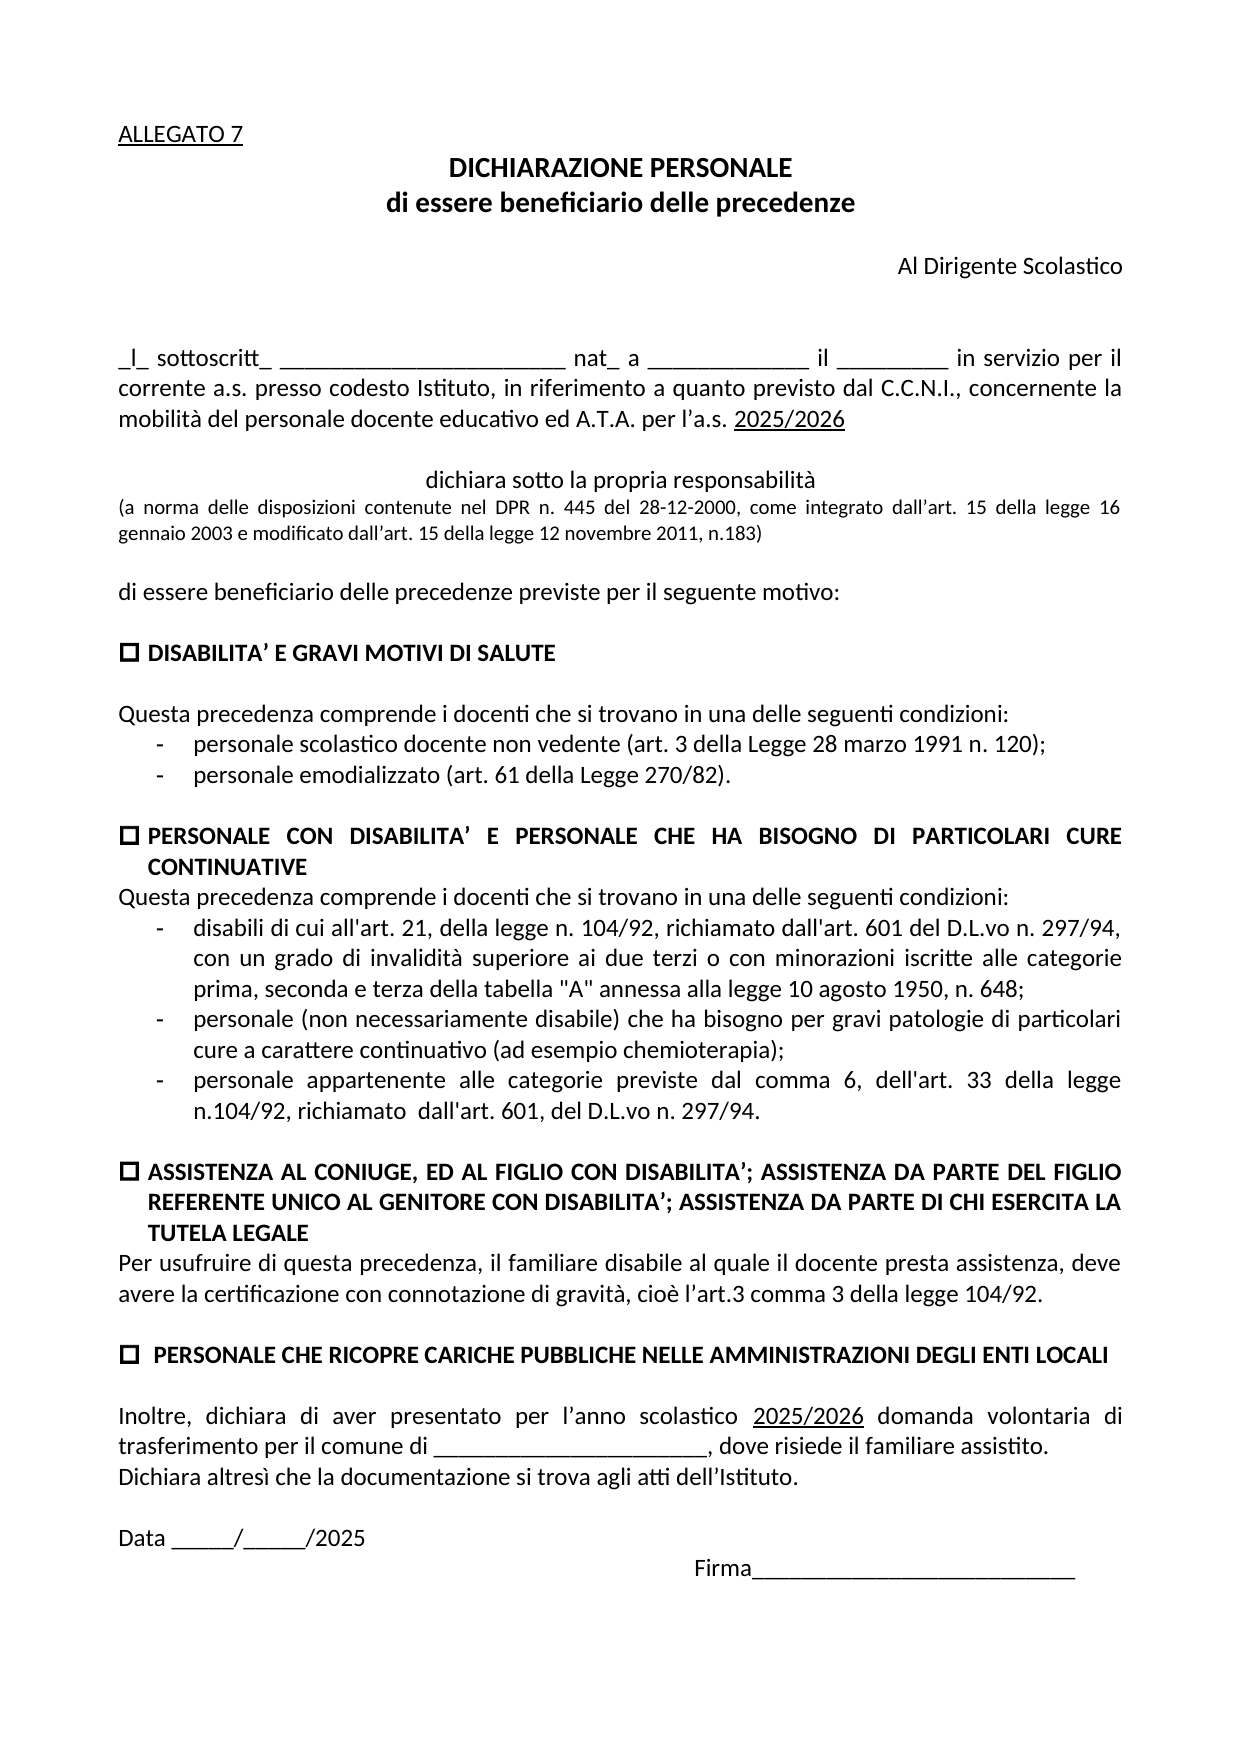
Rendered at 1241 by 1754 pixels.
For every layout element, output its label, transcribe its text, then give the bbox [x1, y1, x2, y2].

text Data _____/_____/2025 [118, 1522, 1123, 1553]
list ASSISTENZA AL CONIUGE, ED AL FIGLIO CON DISABILITA’; ASSISTENZA DA PARTE DEL FIGLIO REFERENTE UNICO AL GENITORE CON DISABILITA’; ASSISTENZA DA PARTE DI CHI ESERCITA LA TUTELA LEGALE [118, 1156, 1123, 1247]
text Firma__________________________ [694, 1553, 1123, 1583]
text dichiara sotto la propria responsabilità [118, 464, 1123, 494]
list personale appartenente alle categorie previste dal comma 6, dell'art. 33 della legge n.104/92, richiamato dall'art. 601, del D.L.vo n. 297/94. [156, 1064, 1123, 1125]
list personale (non necessariamente disabile) che ha bisogno per gravi patologie di particolari cure a carattere continuativo (ad esempio chemioterapia); [156, 1003, 1123, 1064]
list PERSONALE CON DISABILITA’ E PERSONALE CHE HA BISOGNO DI PARTICOLARI CURE CONTINUATIVE [118, 820, 1123, 881]
text Per usufruire di questa precedenza, il familiare disabile al quale il docente presta assistenza, deve avere la certificazione con connotazione di gravità, cioè l’art.3 comma 3 della legge 104/92. [118, 1247, 1123, 1308]
text Dichiara altresì che la documentazione si trova agli atti dell’Istituto. [118, 1461, 1123, 1492]
list DISABILITA’ E GRAVI MOTIVI DI SALUTE [118, 637, 1123, 667]
text Inoltre, dichiara di aver presentato per l’anno scolastico 2025/2026 domanda volontaria di trasferimento per il comune di ______________________, dove risiede il familiare assistito. [118, 1400, 1123, 1461]
text Al Dirigente Scolastico [118, 250, 1123, 281]
list personale emodializzato (art. 61 della Legge 270/82). [156, 759, 1123, 789]
text di essere beneficiario delle precedenze previste per il seguente motivo: [118, 576, 1123, 606]
text Questa precedenza comprende i docenti che si trovano in una delle seguenti condizioni: [118, 881, 1123, 912]
text DICHIARAZIONE PERSONALE [118, 149, 1123, 184]
text ALLEGATO 7 [118, 118, 1123, 149]
list PERSONALE CHE RICOPRE CARICHE PUBBLICHE NELLE AMMINISTRAZIONI DEGLI ENTI LOCALI [118, 1339, 1123, 1369]
text (a norma delle disposizioni contenute nel DPR n. 445 del 28-12-2000, come integrato dall’art. 15 della legge 16 gennaio 2003 e modificato dall’art. 15 della legge 12 novembre 2011, n.183) [118, 494, 1123, 545]
text _l_ sottoscritt_ _______________________ nat_ a _____________ il _________ in servizio per il corrente a.s. presso codesto Istituto, in riferimento a quanto previsto dal C.C.N.I., concernente la mobilità del personale docente educativo ed A.T.A. per l’a.s. 2025/2026 [118, 342, 1123, 433]
list personale scolastico docente non vedente (art. 3 della Legge 28 marzo 1991 n. 120); [156, 728, 1123, 759]
text di essere beneficiario delle precedenze [118, 184, 1123, 220]
list disabili di cui all'art. 21, della legge n. 104/92, richiamato dall'art. 601 del D.L.vo n. 297/94, con un grado di invalidità superiore ai due terzi o con minorazioni iscritte alle categorie prima, seconda e terza della tabella "A" annessa alla legge 10 agosto 1950, n. 648; [156, 912, 1123, 1003]
text Questa precedenza comprende i docenti che si trovano in una delle seguenti condizioni: [118, 698, 1123, 728]
